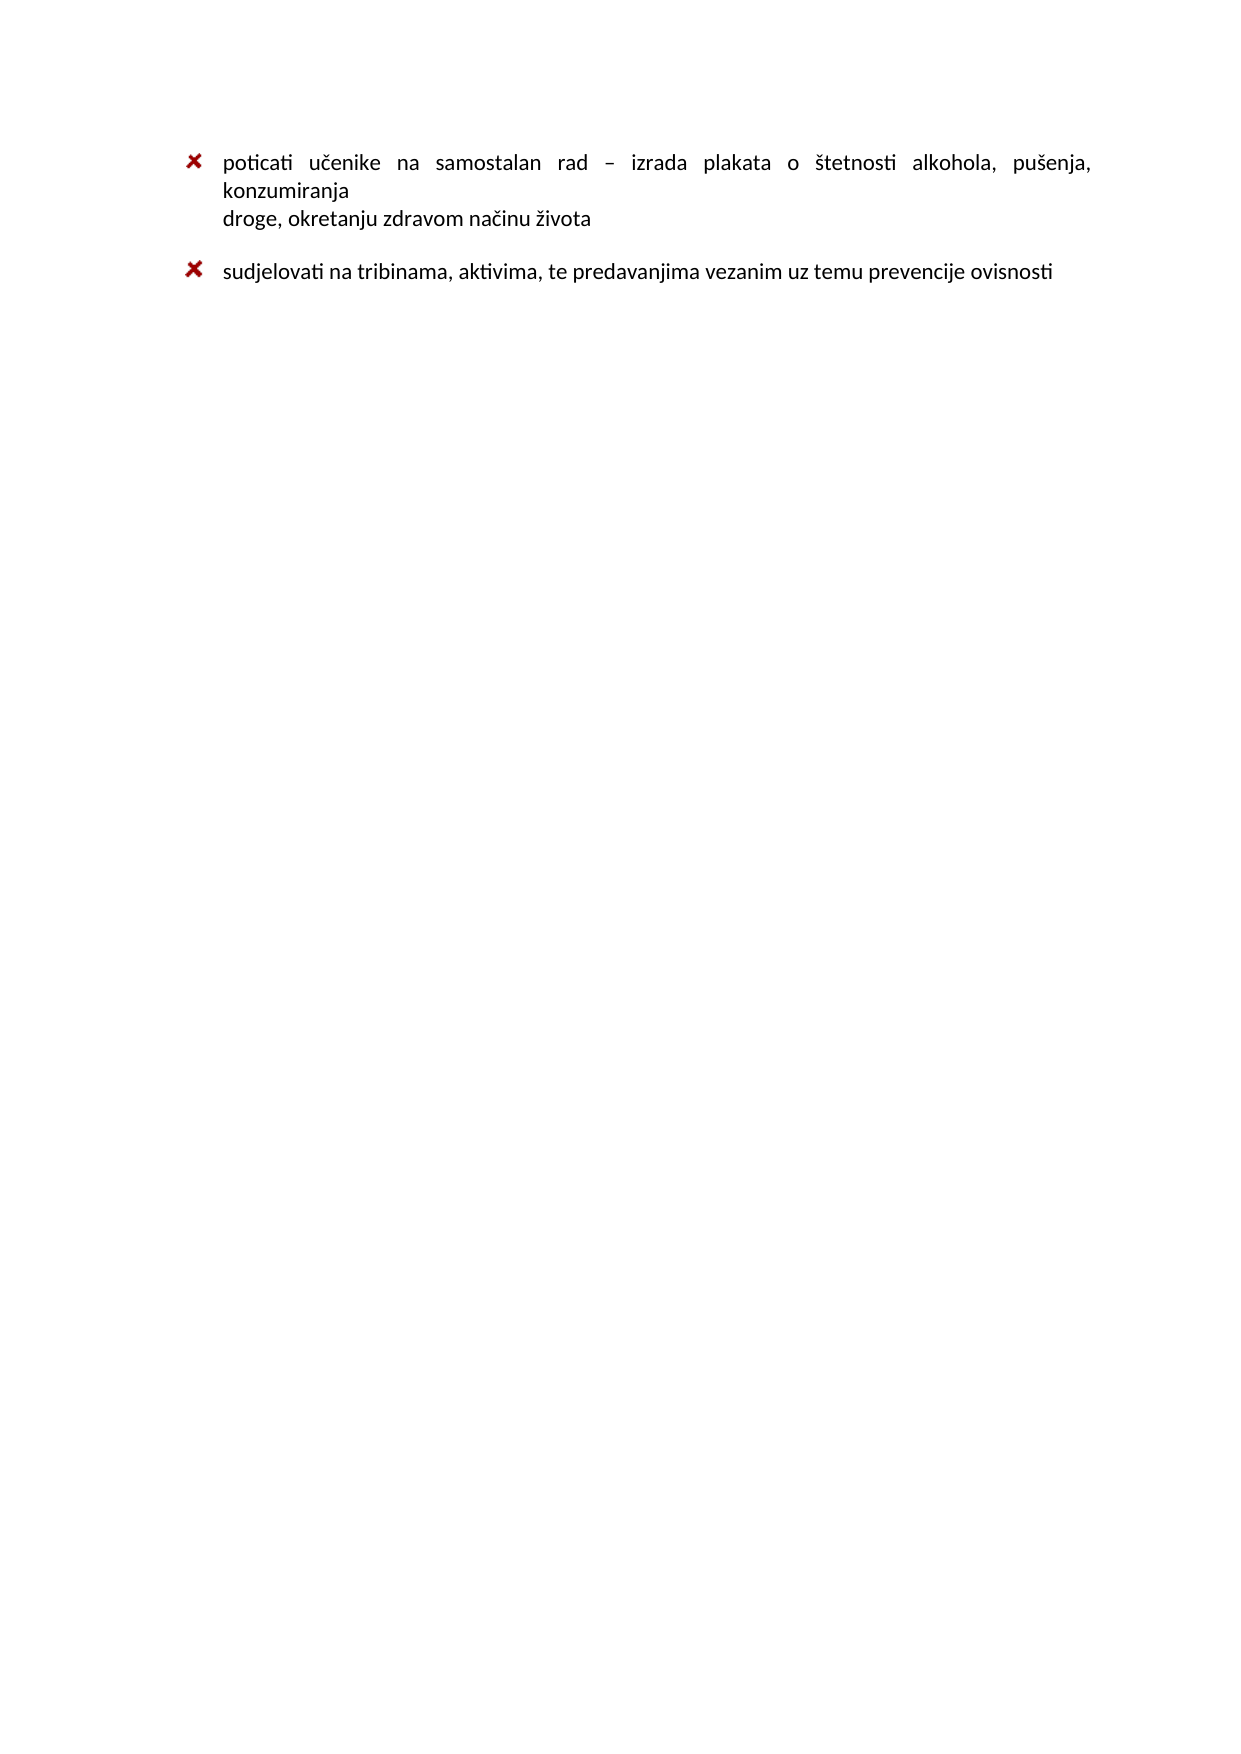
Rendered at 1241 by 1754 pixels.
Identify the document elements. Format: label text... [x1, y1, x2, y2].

picture [185, 260, 204, 279]
picture [186, 153, 203, 170]
text droge, okretanju zdravom načinu života [223, 204, 1092, 232]
list poticati učenike na samostalan rad – izrada plakata o štetnosti alkohola, pušenja, konzumiranja [185, 148, 1092, 204]
text sudjelovati na tribinama, aktivima, te predavanjima vezanim uz temu prevencije ovisnosti [185, 257, 1092, 285]
